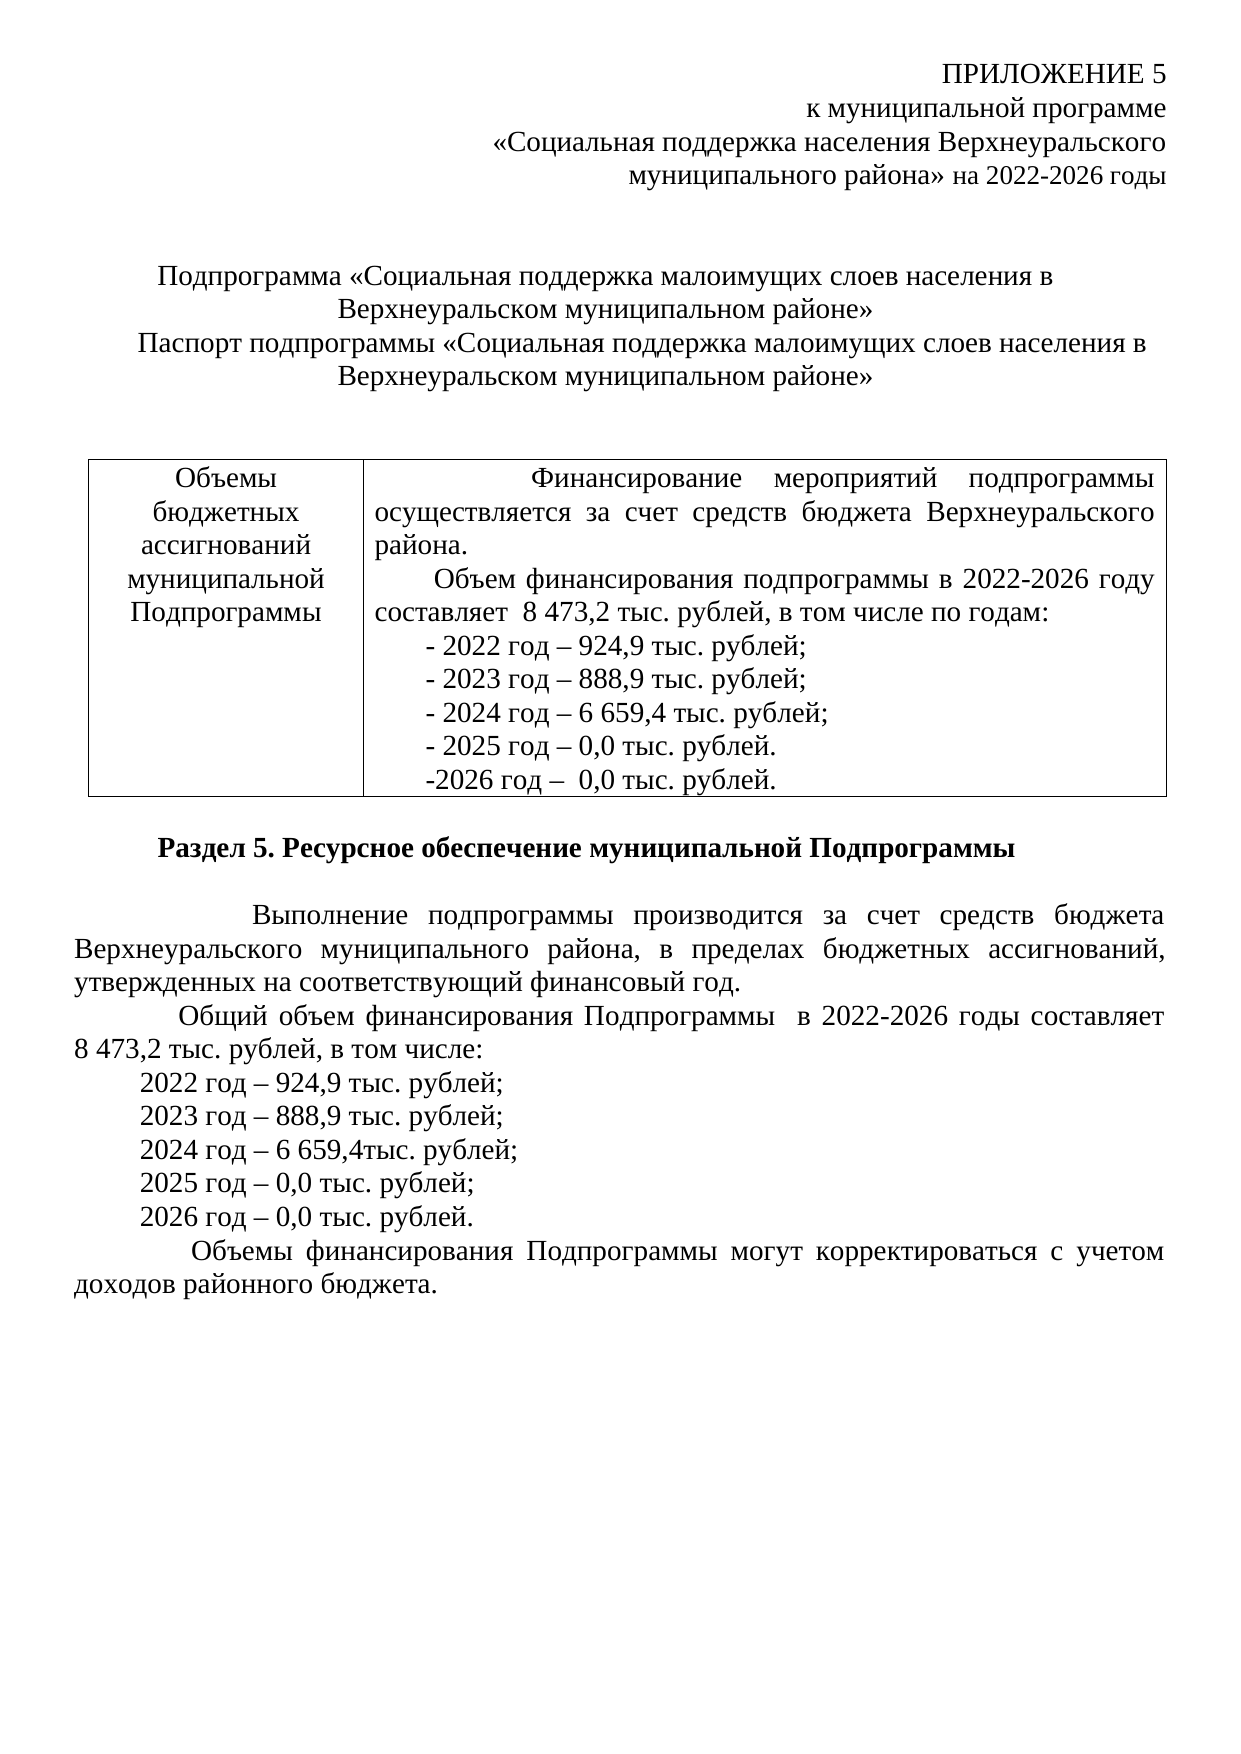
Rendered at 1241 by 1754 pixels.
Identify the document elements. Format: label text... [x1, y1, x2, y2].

text Паспорт подпрограммы «Социальная поддержка малоимущих слоев населения в Верхнеуральском муниципальном районе» [44, 325, 1166, 392]
text 2026 год – 0,0 тыс. рублей. [74, 1199, 1166, 1233]
text Объемы финансирования Подпрограммы могут корректироваться с учетом доходов районного бюджета. [74, 1233, 1166, 1300]
text 2025 год – 0,0 тыс. рублей; [74, 1166, 1166, 1199]
text 2024 год – 6 659,4тыс. рублей; [74, 1132, 1166, 1166]
text Выполнение подпрограммы производится за счет средств бюджета Верхнеуральского муниципального района, в пределах бюджетных ассигнований, утвержденных на соответствующий финансовый год. [55, 897, 1166, 998]
text «Социальная поддержка населения Верхнеуральского муниципального района» на 2022-2026 годы [487, 124, 1166, 191]
text к муниципальной программе [487, 90, 1166, 124]
text 2023 год – 888,9 тыс. рублей; [74, 1098, 1166, 1132]
text Подпрограмма «Социальная поддержка малоимущих слоев населения в Верхнеуральском муниципальном районе» [44, 258, 1166, 325]
text Приложение 5 [487, 57, 1166, 90]
table_header Финансирование мероприятий подпрограммы осуществляется за счет средств бюджета Верхнеуральского района. Объем финансирования подпрограммы в 2022-2026 году составляет 8 473,2 тыс. рублей, в том числе по годам: - 2022 год – 924,9 тыс. рублей; - 2023 год – 888,9 тыс. рублей; - 2024 год – 6 659,4 тыс. рублей; - 2025 год – 0,0 тыс. рублей. -2026 год – 0,0 тыс. рублей. [364, 460, 1166, 796]
text 2022 год – 924,9 тыс. рублей; [74, 1065, 1166, 1098]
table_header Объемы бюджетных ассигнований муниципальной Подпрограммы [89, 460, 363, 796]
text Раздел 5. Ресурсное обеспечение муниципальной Подпрограммы [7, 830, 1166, 864]
text Общий объем финансирования Подпрограммы в 2022-2026 годы составляет 8 473,2 тыс. рублей, в том числе: [36, 998, 1166, 1065]
